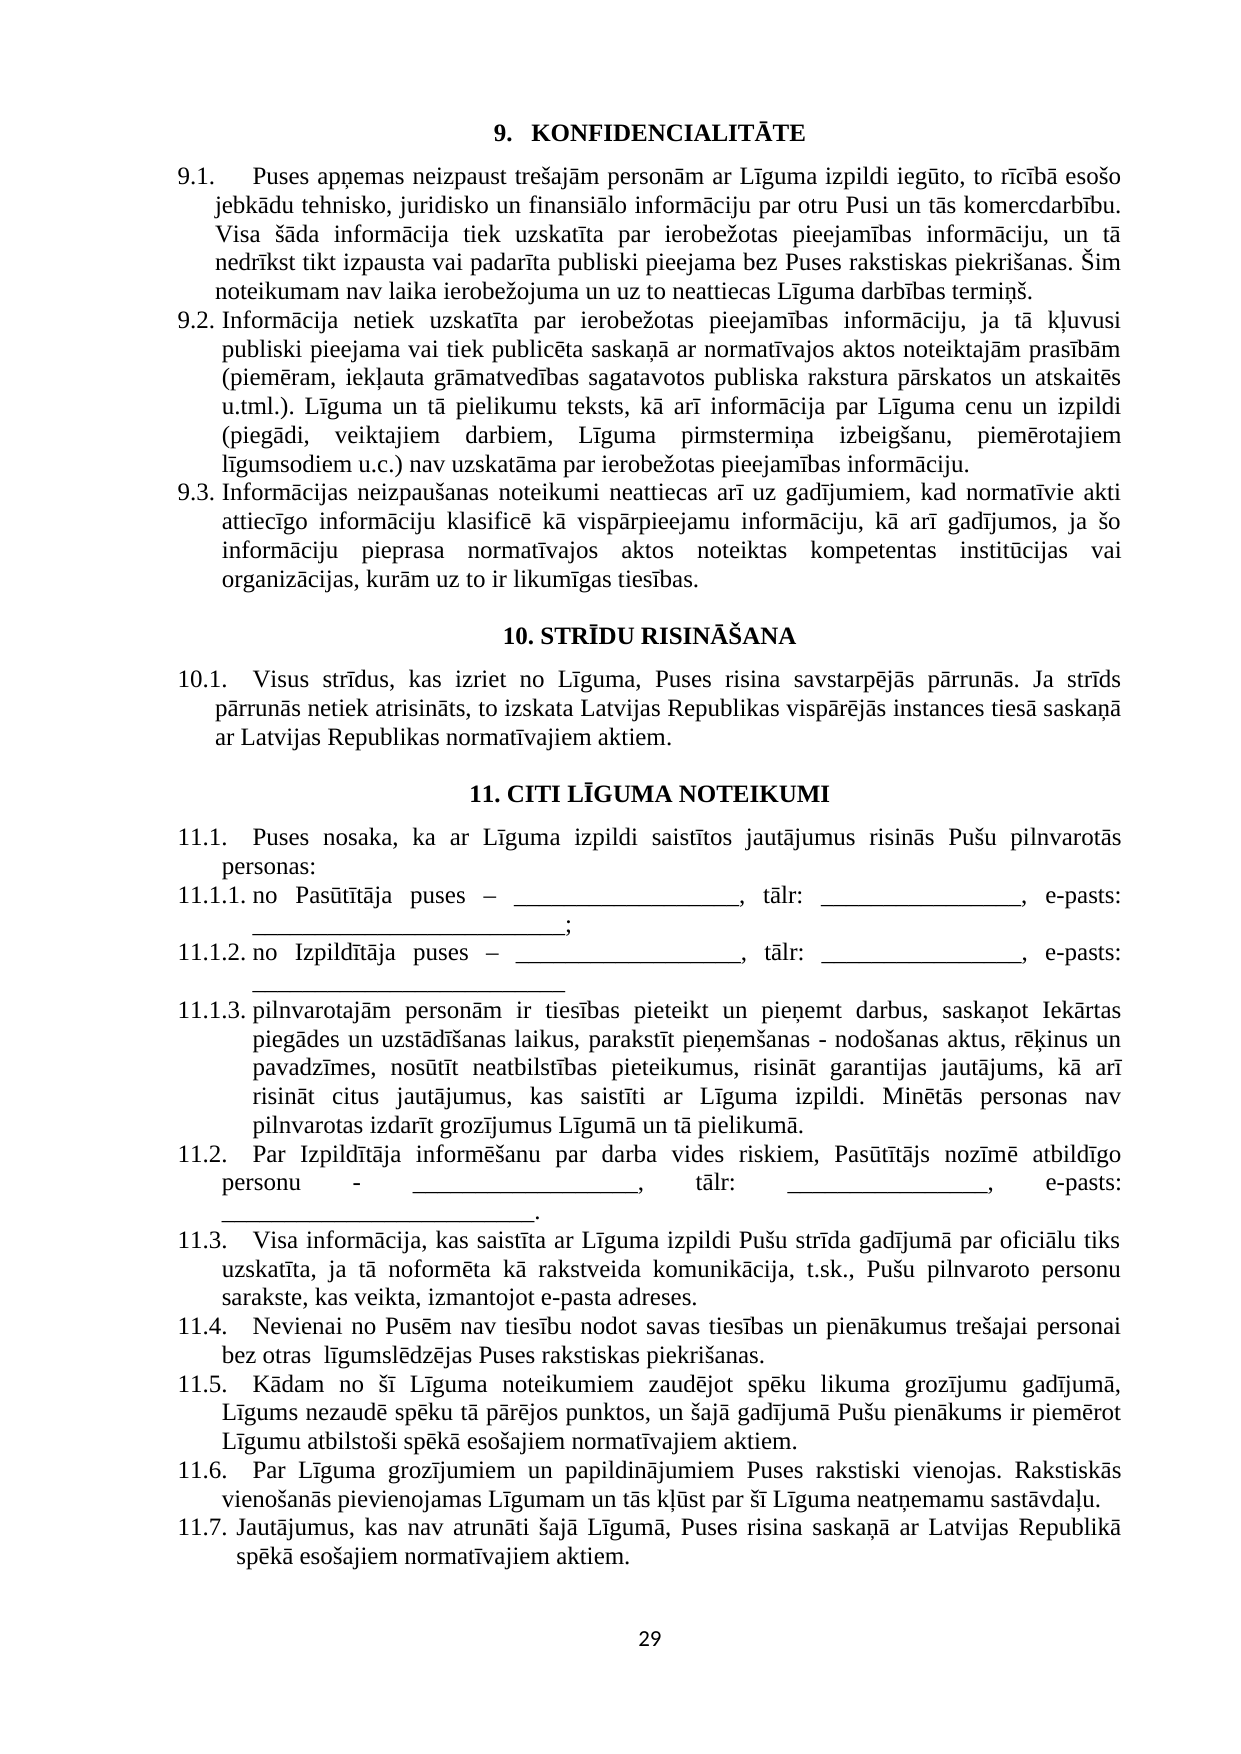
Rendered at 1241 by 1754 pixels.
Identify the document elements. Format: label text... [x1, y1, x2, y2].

list Informācijas neizpaušanas noteikumi neattiecas arī uz gadījumiem, kad normatīvie akti attiecīgo informāciju klasificē kā vispārpieejamu informāciju, kā arī gadījumos, ja šo informāciju pieprasa normatīvajos aktos noteiktas kompetentas institūcijas vai organizācijas, kurām uz to ir likumīgas tiesības. [177, 477, 1122, 592]
list Puses apņemas neizpaust trešajām personām ar Līguma izpildi iegūto, to rīcībā esošo jebkādu tehnisko, juridisko un finansiālo informāciju par otru Pusi un tās komercdarbību. Visa šāda informācija tiek uzskatīta par ierobežotas pieejamības informāciju, un tā nedrīkst tikt izpausta vai padarīta publiski pieejama bez Puses rakstiskas piekrišanas. Šim noteikumam nav laika ierobežojuma un uz to neattiecas Līguma darbības termiņš. [177, 161, 1122, 305]
list Nevienai no Pusēm nav tiesību nodot savas tiesības un pienākumus trešajai personai bez otras līgumslēdzējas Puses rakstiskas piekrišanas. [177, 1311, 1122, 1369]
list Kādam no šī Līguma noteikumiem zaudējot spēku likuma grozījumu gadījumā, Līgums nezaudē spēku tā pārējos punktos, un šajā gadījumā Pušu pienākums ir piemērot Līgumu atbilstoši spēkā esošajiem normatīvajiem aktiem. [177, 1369, 1122, 1455]
list Puses nosaka, ka ar Līguma izpildi saistītos jautājumus risinās Pušu pilnvarotās personas: [177, 822, 1122, 880]
list Strīdu risināšana [177, 621, 1122, 650]
list no Izpildītāja puses – __________________, tālr: ________________, e-pasts: _________________________ [177, 937, 1122, 995]
list Par Izpildītāja informēšanu par darba vides riskiem, Pasūtītājs nozīmē atbildīgo personu - __________________, tālr: ________________, e-pasts: _________________________. [177, 1139, 1122, 1225]
list Visa informācija, kas saistīta ar Līguma izpildi Pušu strīda gadījumā par oficiālu tiks uzskatīta, ja tā noformēta kā rakstveida komunikācija, t.sk., Pušu pilnvaroto personu sarakste, kas veikta, izmantojot e-pasta adreses. [177, 1225, 1122, 1311]
list Informācija netiek uzskatīta par ierobežotas pieejamības informāciju, ja tā kļuvusi publiski pieejama vai tiek publicēta saskaņā ar normatīvajos aktos noteiktajām prasībām (piemēram, iekļauta grāmatvedības sagatavotos publiska rakstura pārskatos un atskaitēs u.tml.). Līguma un tā pielikumu teksts, kā arī informācija par Līguma cenu un izpildi (piegādi, veiktajiem darbiem, Līguma pirmstermiņa izbeigšanu, piemērotajiem līgumsodiem u.c.) nav uzskatāma par ierobežotas pieejamības informāciju. [177, 305, 1122, 477]
list KONFIDENCIALITĀTE [177, 118, 1122, 147]
list Visus strīdus, kas izriet no Līguma, Puses risina savstarpējās pārrunās. Ja strīds pārrunās netiek atrisināts, to izskata Latvijas Republikas vispārējās instances tiesā saskaņā ar Latvijas Republikas normatīvajiem aktiem. [177, 664, 1122, 751]
list no Pasūtītāja puses – __________________, tālr: ________________, e-pasts: _________________________; [177, 880, 1122, 937]
list CITI LĪGUMA NOTEIKUMI [177, 779, 1122, 808]
list pilnvarotajām personām ir tiesības pieteikt un pieņemt darbus, saskaņot Iekārtas piegādes un uzstādīšanas laikus, parakstīt pieņemšanas - nodošanas aktus, rēķinus un pavadzīmes, nosūtīt neatbilstības pieteikumus, risināt garantijas jautājums, kā arī risināt citus jautājumus, kas saistīti ar Līguma izpildi. Minētās personas nav pilnvarotas izdarīt grozījumus Līgumā un tā pielikumā. [177, 995, 1122, 1139]
list Jautājumus, kas nav atrunāti šajā Līgumā, Puses risina saskaņā ar Latvijas Republikā spēkā esošajiem normatīvajiem aktiem. [177, 1512, 1122, 1570]
list Par Līguma grozījumiem un papildinājumiem Puses rakstiski vienojas. Rakstiskās vienošanās pievienojamas Līgumam un tās kļūst par šī Līguma neatņemamu sastāvdaļu. [177, 1455, 1122, 1512]
